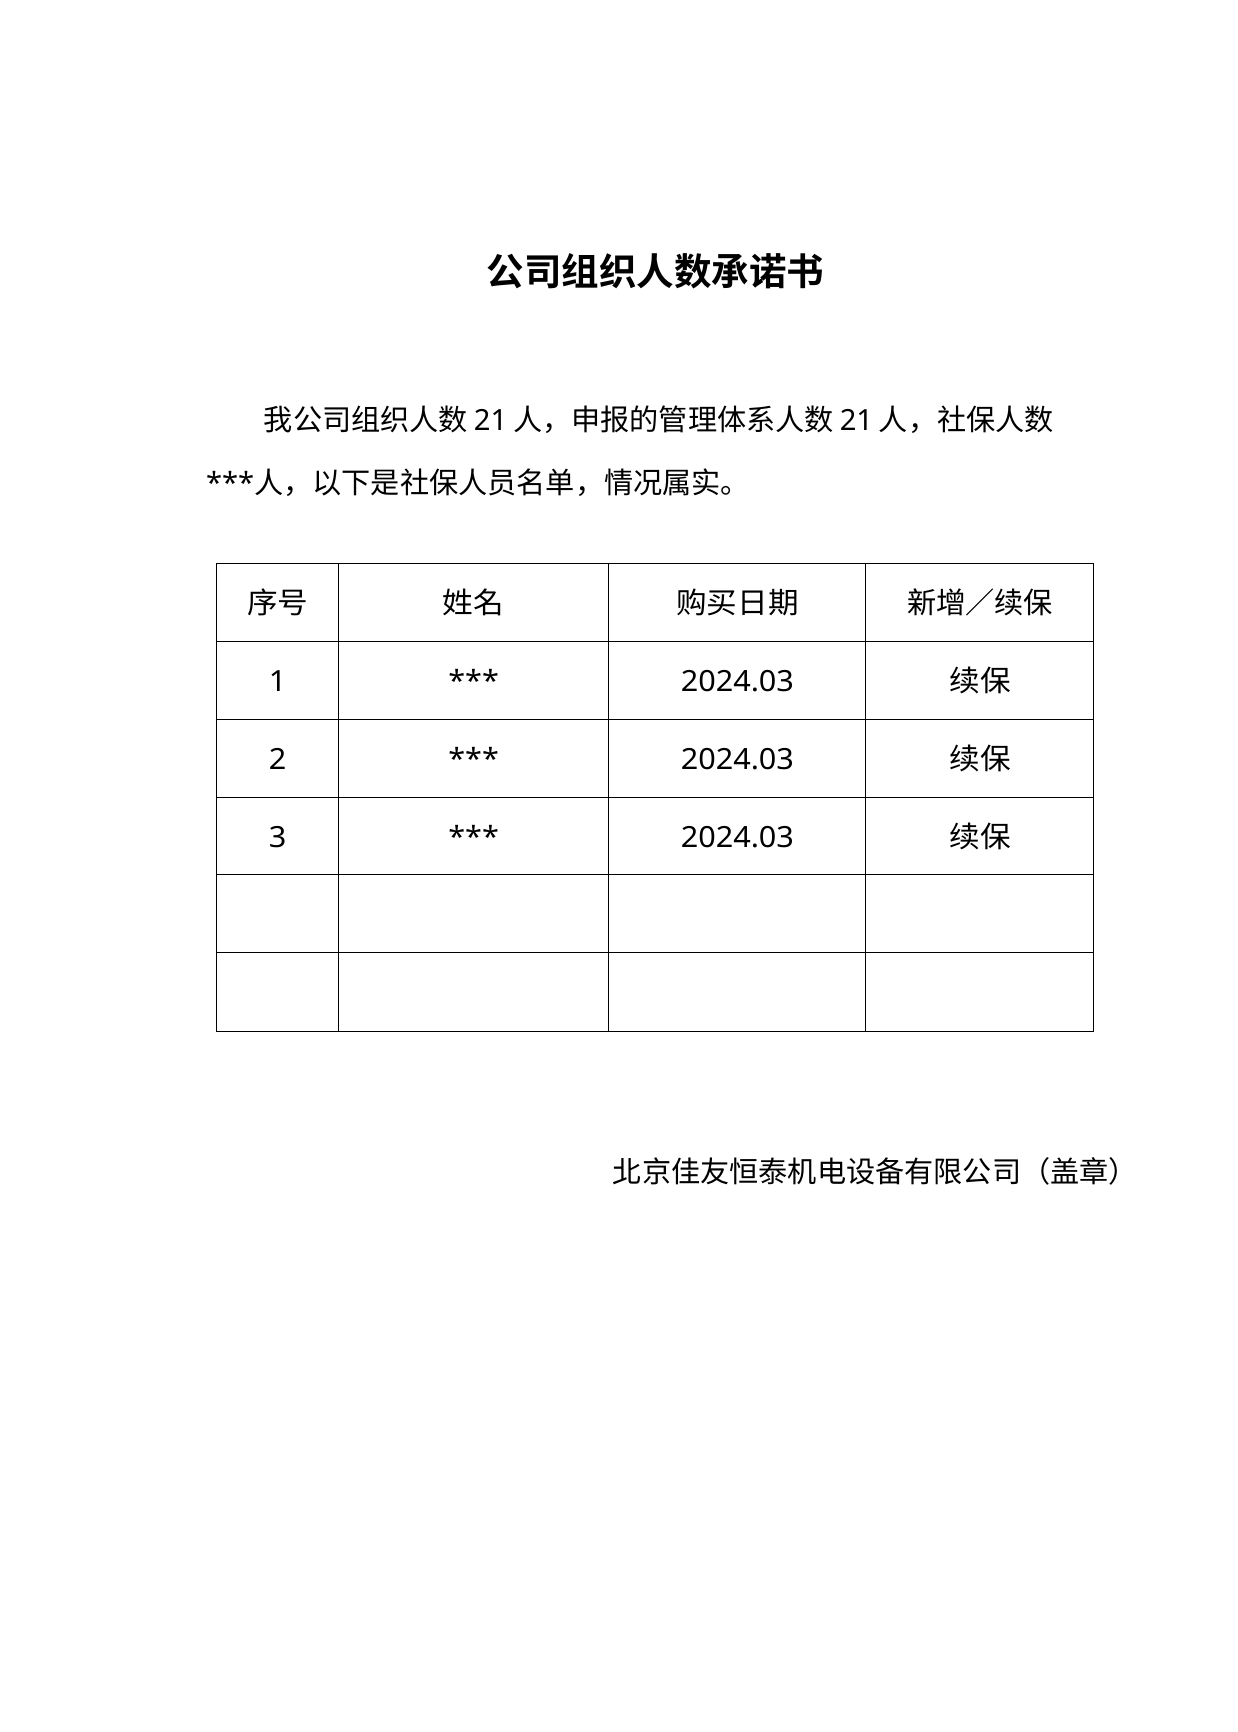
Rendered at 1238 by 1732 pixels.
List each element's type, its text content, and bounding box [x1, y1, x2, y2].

table_cell 2024.03 [609, 720, 865, 797]
table_cell [339, 953, 608, 1031]
text 北京佳友恒泰机电设备有限公司（盖章） [173, 1152, 1137, 1191]
table_cell [866, 953, 1093, 1031]
table_header 购买日期 [609, 564, 865, 641]
table_cell 续保 [866, 720, 1093, 797]
table_cell 2024.03 [609, 798, 865, 874]
table_cell [609, 953, 865, 1031]
table_cell 续保 [866, 642, 1093, 719]
table_cell [609, 875, 865, 952]
table_cell [339, 875, 608, 952]
table_header 新增／续保 [866, 564, 1093, 641]
table_cell 3 [217, 798, 338, 874]
table_cell 续保 [866, 798, 1093, 874]
table_cell *** [339, 720, 608, 797]
text 公司组织人数承诺书 [173, 242, 1137, 297]
table_cell [217, 953, 338, 1031]
table_cell [866, 875, 1093, 952]
table_cell [217, 875, 338, 952]
table_cell *** [339, 798, 608, 874]
table_cell *** [339, 642, 608, 719]
table_header 序号 [217, 564, 338, 641]
table_header 姓名 [339, 564, 608, 641]
table_cell 1 [217, 642, 338, 719]
text 我公司组织人数21人，申报的管理体系人数21人，社保人数***人，以下是社保人员名单，情况属实。 [206, 396, 1065, 502]
table_cell 2 [217, 720, 338, 797]
table_cell 2024.03 [609, 642, 865, 719]
